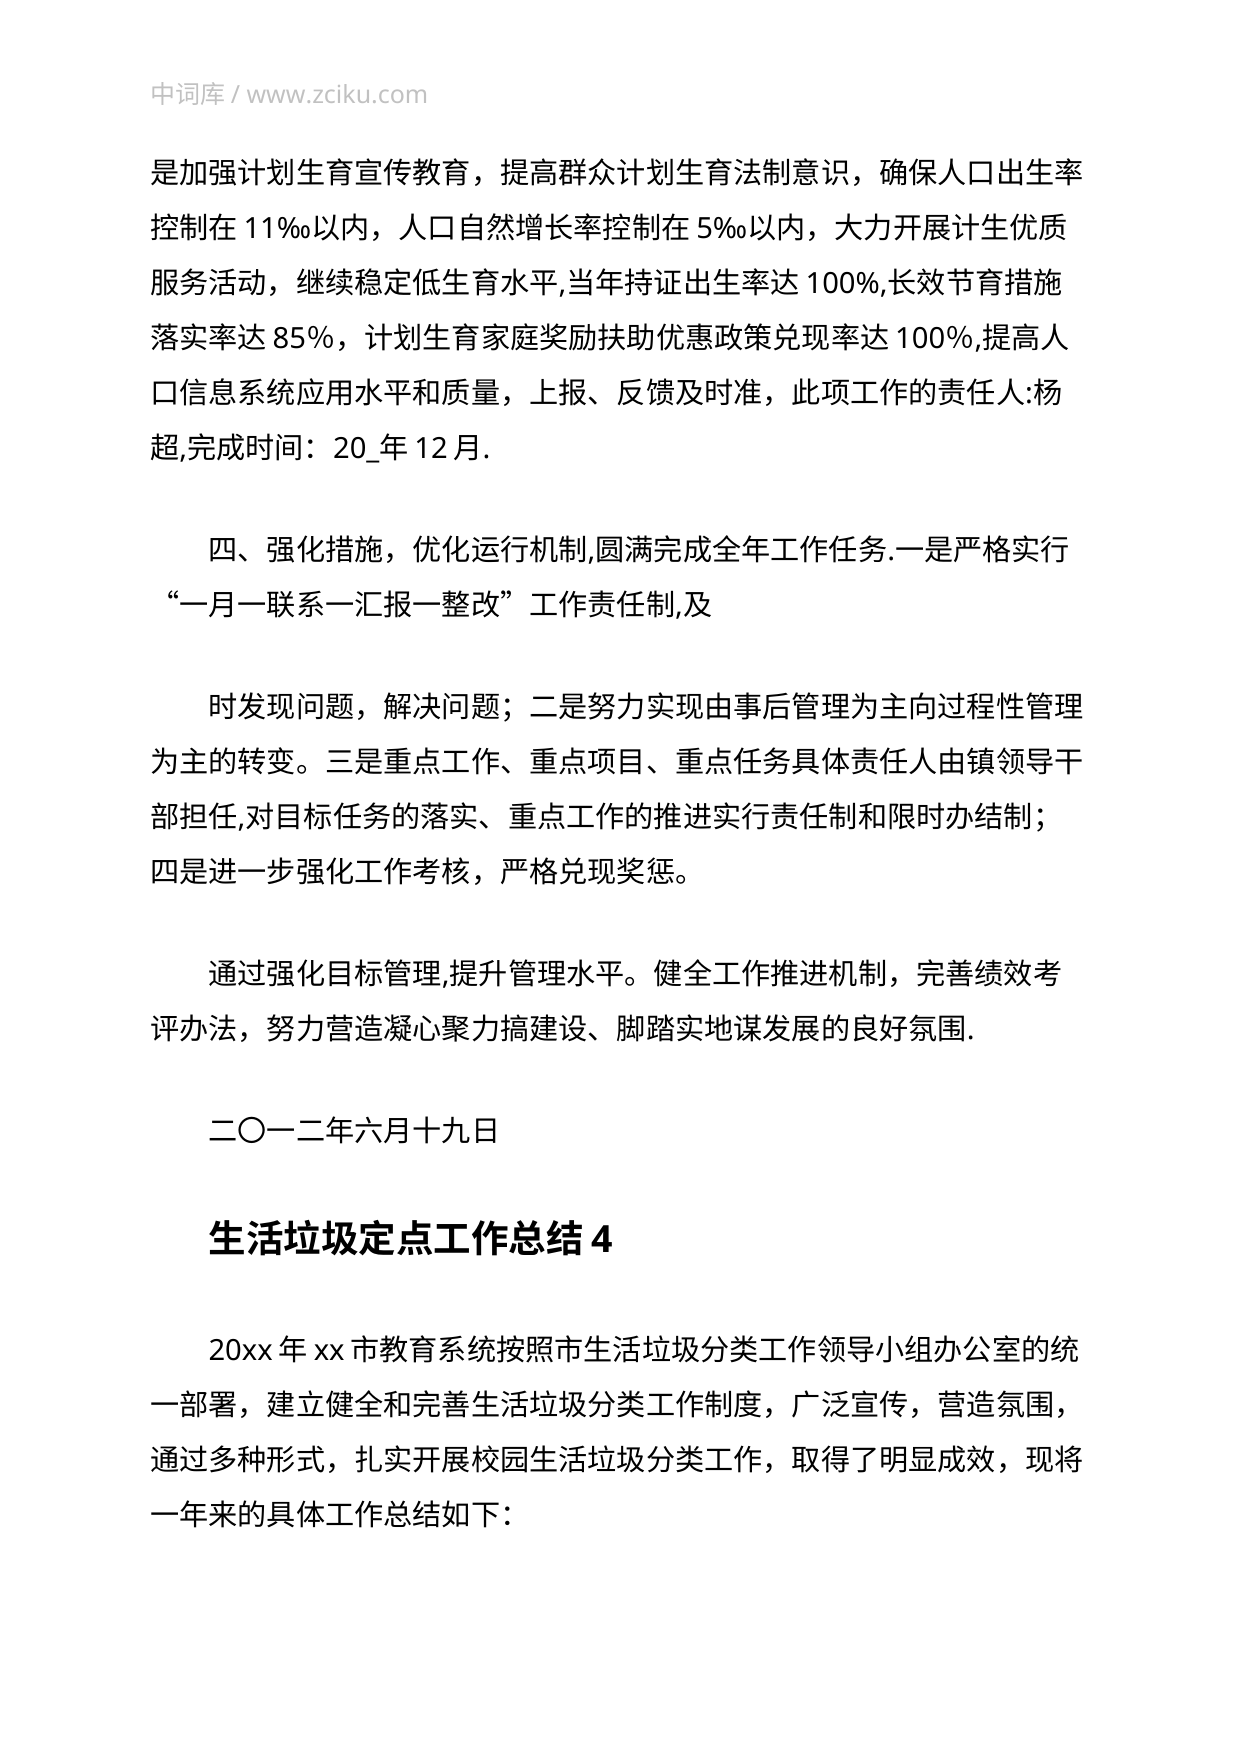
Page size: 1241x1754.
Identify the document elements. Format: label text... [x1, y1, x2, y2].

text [150, 150, 1090, 467]
text 20xx年xx市教育系统按照市生活垃圾分类工作领导小组办公室的统一部署，建立健全和完善生活垃圾分类工作制度，广泛宣传，营造氛围，通过多种形式，扎实开展校园生活垃圾分类工作，取得了明显成效，现将一年来的具体工作总结如下： [150, 1327, 1090, 1534]
text 生活垃圾定点工作总结4 [150, 1209, 1090, 1264]
text 二〇一二年六月十九日 [150, 1107, 1090, 1150]
text 四、强化措施，优化运行机制,圆满完成全年工作任务.一是严格实行“一月一联系一汇报一整改”工作责任制,及 [150, 527, 1090, 624]
text 通过强化目标管理,提升管理水平。健全工作推进机制，完善绩效考评办法，努力营造凝心聚力搞建设、脚踏实地谋发展的良好氛围. [150, 950, 1090, 1048]
text 时发现问题，解决问题；二是努力实现由事后管理为主向过程性管理为主的转变。三是重点工作、重点项目、重点任务具体责任人由镇领导干部担任,对目标任务的落实、重点工作的推进实行责任制和限时办结制；四是进一步强化工作考核，严格兑现奖惩。 [150, 684, 1090, 891]
